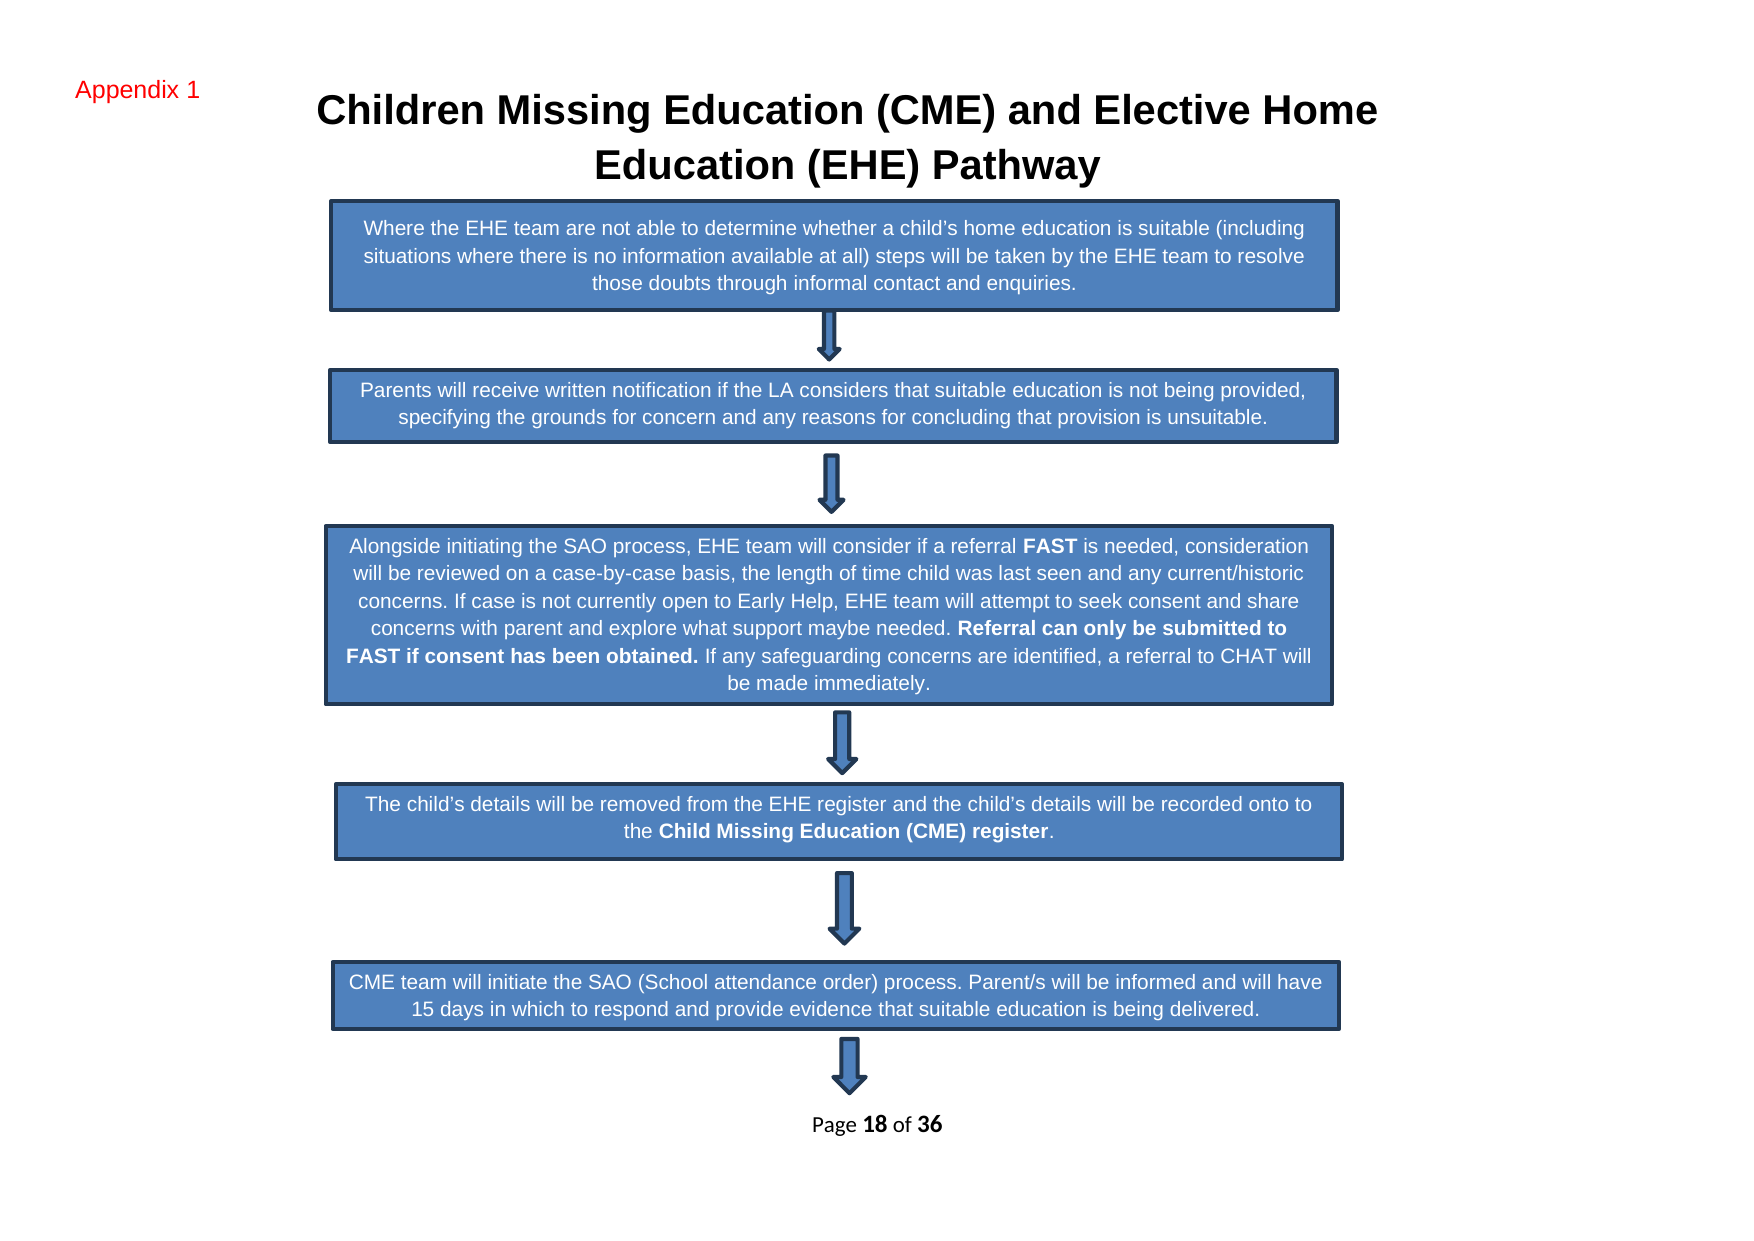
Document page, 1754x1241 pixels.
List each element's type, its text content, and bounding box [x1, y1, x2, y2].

text Appendix 1 [75, 75, 1679, 104]
